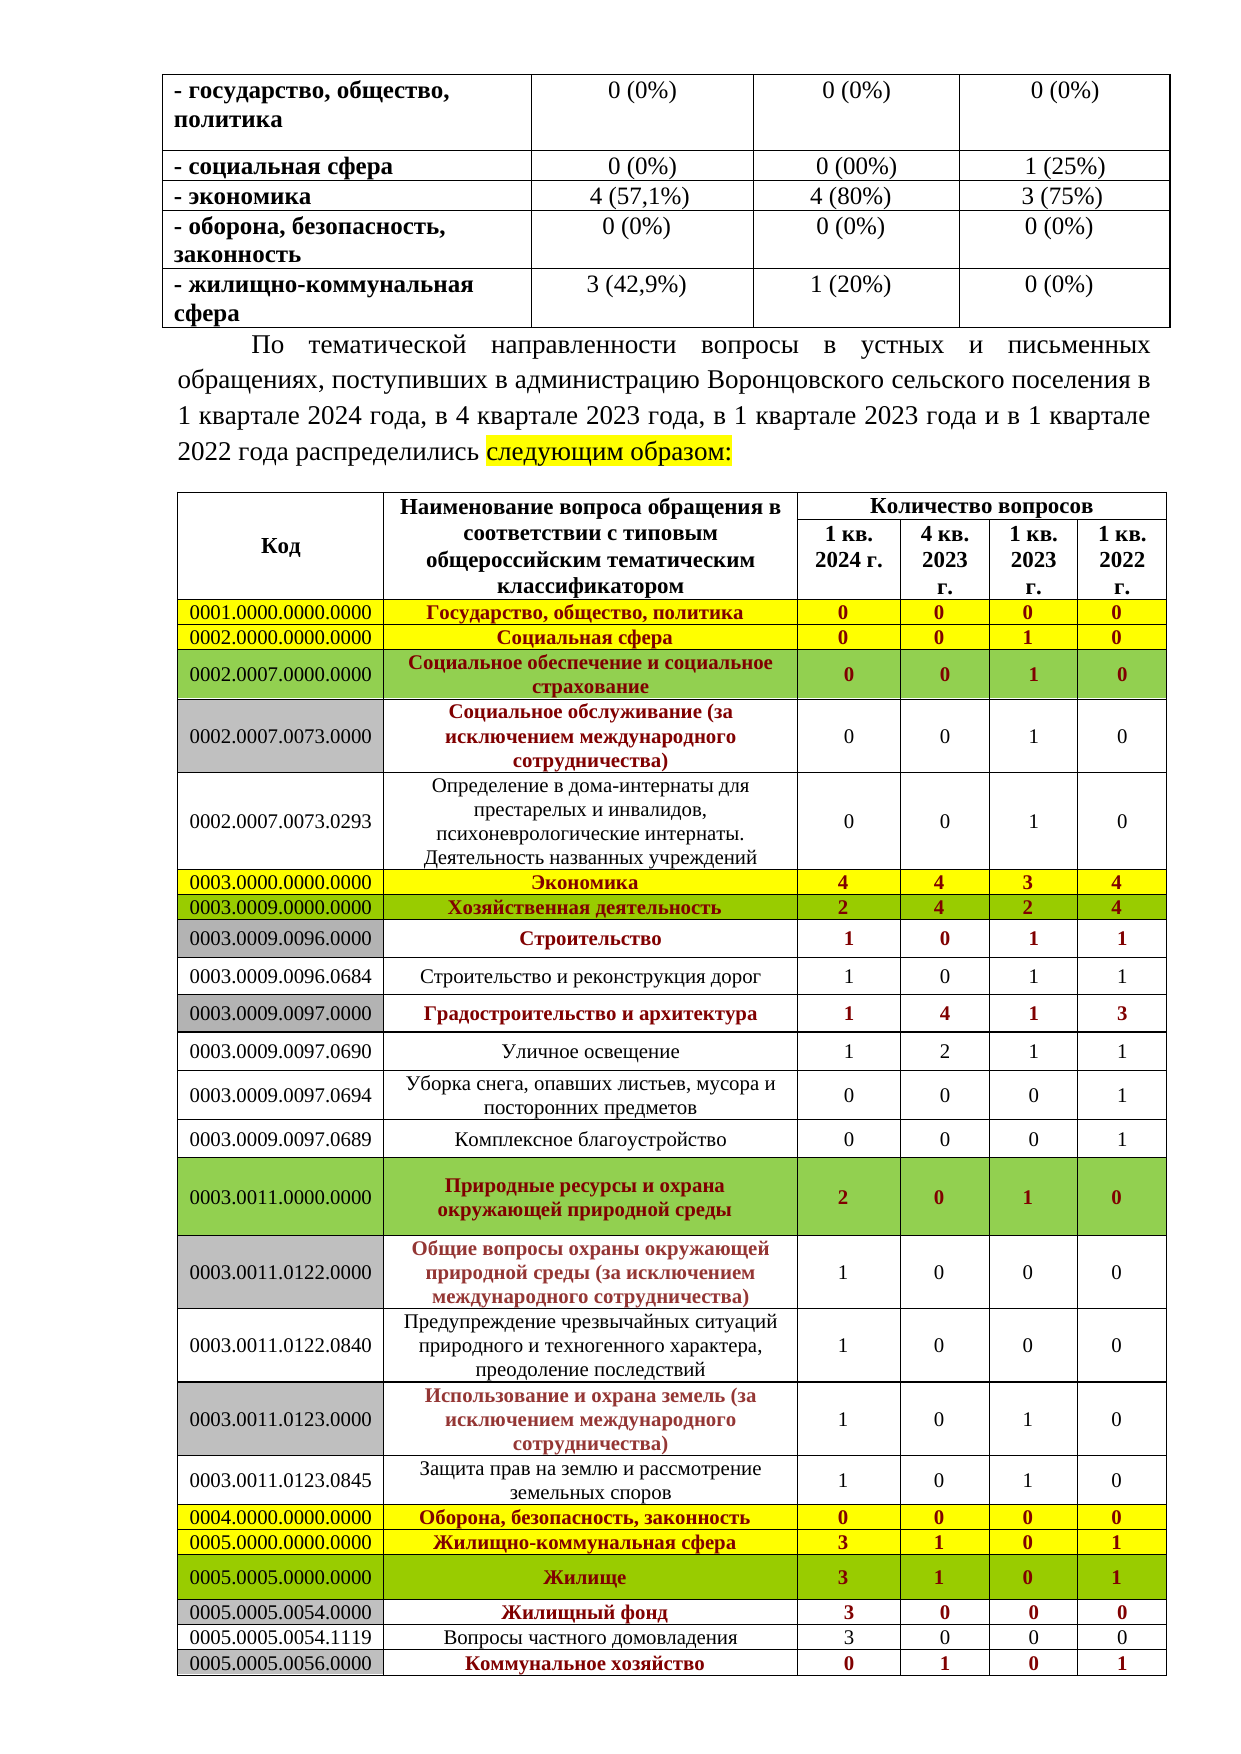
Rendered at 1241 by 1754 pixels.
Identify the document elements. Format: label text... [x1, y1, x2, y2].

table_cell 0 [901, 1071, 989, 1119]
table_cell 1 [798, 1309, 900, 1381]
table_cell 0 [798, 1505, 900, 1529]
table_cell Предупреждение чрезвычайных ситуаций природного и техногенного характера, преодоление последствий [384, 1309, 797, 1381]
table_cell 3 [798, 1600, 900, 1624]
table_cell 0005.0005.0054.0000 [178, 1600, 383, 1624]
table_cell 0 [901, 1625, 989, 1649]
table_cell Коммунальное хозяйство [384, 1650, 797, 1674]
table_cell 4 [901, 895, 989, 919]
table_cell 3 (75%) [960, 181, 1169, 210]
table_cell 0003.0009.0097.0690 [178, 1033, 383, 1070]
table_cell 1 [798, 920, 900, 957]
table_cell 1 [901, 1650, 989, 1674]
table_cell 1 [990, 1033, 1077, 1070]
table_cell 4 [901, 870, 989, 894]
table_cell 0003.0009.0097.0000 [178, 995, 383, 1031]
table_cell 1 [990, 1456, 1077, 1504]
table_cell - государство, общество, политика [163, 75, 531, 150]
table_cell 1 [798, 995, 900, 1031]
table_cell 0 [1078, 600, 1166, 624]
table_cell 1 [798, 958, 900, 994]
table_cell 1 [798, 1383, 900, 1455]
table_cell Комплексное благоустройство [384, 1120, 797, 1157]
table_cell 0 [1078, 1456, 1166, 1504]
table_cell 0003.0011.0122.0000 [178, 1236, 383, 1308]
table_cell 0 [990, 1505, 1077, 1529]
table_cell 4 [1078, 870, 1166, 894]
table_cell 0 [798, 773, 900, 869]
text По тематической направленности вопросы в устных и письменных обращениях, поступивших в администрацию Воронцовского сельского поселения в 1 квартале 2024 года, в 4 квартале 2023 года, в 1 квартале 2023 года и в 1 квартале 2022 года распределились следующим образом: [177, 328, 1152, 466]
table_cell Строительство [384, 920, 797, 957]
table_cell 0 [901, 920, 989, 957]
table_cell Жилищный фонд [384, 1600, 797, 1624]
table_cell 0005.0005.0054.1119 [178, 1625, 383, 1649]
table_cell 0 [901, 773, 989, 869]
table_cell 1 [990, 773, 1077, 869]
table_cell - жилищно-коммунальная сфера [163, 269, 531, 327]
table_cell 0 [1078, 1625, 1166, 1649]
table_cell 0 [901, 1236, 989, 1308]
table_cell 1 (25%) [960, 151, 1169, 180]
table_cell 0 [901, 1600, 989, 1624]
table_cell 1 [901, 1555, 989, 1599]
table_cell 0003.0011.0123.0000 [178, 1383, 383, 1455]
table_cell 0003.0009.0000.0000 [178, 895, 383, 919]
table_cell Оборона, безопасность, законность [384, 1505, 797, 1529]
table_cell - экономика [163, 181, 531, 210]
table_cell 0 (0%) [532, 211, 753, 268]
table_cell Природные ресурсы и охрана окружающей природной среды [384, 1158, 797, 1235]
table_cell 1 [990, 625, 1077, 649]
table_cell 0003.0009.0096.0684 [178, 958, 383, 994]
table_cell 1 [1078, 958, 1166, 994]
table_cell 0 (0%) [754, 75, 959, 150]
table_cell Государство, общество, политика [384, 600, 797, 624]
table_cell 3 [798, 1530, 900, 1554]
table_cell 0 [1078, 650, 1166, 698]
table_cell 4 [798, 870, 900, 894]
table_header Количество вопросов [798, 493, 1166, 519]
table_cell Жилище [384, 1555, 797, 1599]
table_cell 4 (57,1%) [532, 181, 753, 210]
table_cell 3 [1078, 995, 1166, 1031]
table_cell 0 [1078, 1505, 1166, 1529]
table_header Наименование вопроса обращения в соответствии с типовым общероссийским тематическим классификатором [384, 493, 797, 599]
table_cell 1 [1078, 920, 1166, 957]
table_cell 0003.0011.0122.0840 [178, 1309, 383, 1381]
table_cell 1 [990, 958, 1077, 994]
table_cell 1 [990, 650, 1077, 698]
table_cell 3 [990, 870, 1077, 894]
table_cell 1 [990, 700, 1077, 772]
table_cell 0 [1078, 625, 1166, 649]
table_cell Градостроительство и архитектура [384, 995, 797, 1031]
table_cell 1 кв. 2024 г. [798, 520, 900, 599]
table_cell 1 кв. 2022 г. [1078, 520, 1166, 599]
table_cell 0 [901, 600, 989, 624]
table_cell 1 [990, 995, 1077, 1031]
table_cell 0004.0000.0000.0000 [178, 1505, 383, 1529]
table_cell Общие вопросы охраны окружающей природной среды (за исключением международного сотрудничества) [384, 1236, 797, 1308]
table_cell 1 [901, 1530, 989, 1554]
table_cell Защита прав на землю и рассмотрение земельных споров [384, 1456, 797, 1504]
table_cell Использование и охрана земель (за исключением международного сотрудничества) [384, 1383, 797, 1455]
table_cell 0003.0011.0123.0845 [178, 1456, 383, 1504]
table_cell 1 [990, 1383, 1077, 1455]
table_cell 0 [901, 625, 989, 649]
table_cell 0 [990, 1600, 1077, 1624]
table_cell 1 [1078, 1033, 1166, 1070]
table_cell - оборона, безопасность, законность [163, 211, 531, 268]
table_cell 0 (0%) [532, 75, 753, 150]
table_cell 2 [990, 895, 1077, 919]
table_cell 0 [1078, 700, 1166, 772]
table_cell Социальное обеспечение и социальное страхование [384, 650, 797, 698]
table_cell 0003.0009.0096.0000 [178, 920, 383, 957]
table_cell 1 [798, 1236, 900, 1308]
table_cell 0 [990, 1555, 1077, 1599]
table_cell 0003.0011.0000.0000 [178, 1158, 383, 1235]
table_cell 4 [1078, 895, 1166, 919]
table_cell 0 [1078, 1236, 1166, 1308]
table_cell 0 [798, 625, 900, 649]
table_cell 0 (0%) [532, 151, 753, 180]
table_cell 1 [990, 920, 1077, 957]
table_cell 0005.0000.0000.0000 [178, 1530, 383, 1554]
table_cell 3 [798, 1625, 900, 1649]
table_cell 1 [1078, 1120, 1166, 1157]
table_cell 0 [901, 958, 989, 994]
table_cell 3 [798, 1555, 900, 1599]
table_cell 0 (0%) [960, 269, 1169, 327]
table_cell Вопросы частного домовладения [384, 1625, 797, 1649]
table_cell 0 (0%) [960, 75, 1169, 150]
table_cell Хозяйственная деятельность [384, 895, 797, 919]
table_header Код [178, 493, 383, 599]
table_cell 0 [1078, 1600, 1166, 1624]
table_cell - социальная сфера [163, 151, 531, 180]
table_cell 0003.0009.0097.0689 [178, 1120, 383, 1157]
table_cell Определение в дома-интернаты для престарелых и инвалидов, психоневрологические интернаты. Деятельность названных учреждений [384, 773, 797, 869]
table_cell 3 (42,9%) [532, 269, 753, 327]
table_cell 0 [798, 1071, 900, 1119]
table_cell 0002.0000.0000.0000 [178, 625, 383, 649]
table_cell 0 [990, 1625, 1077, 1649]
table_cell 0 [990, 600, 1077, 624]
table_cell 2 [901, 1033, 989, 1070]
table_cell 4 [901, 995, 989, 1031]
table_cell 2 [798, 895, 900, 919]
table_cell 1 [1078, 1530, 1166, 1554]
table_cell 0 [901, 1120, 989, 1157]
table_cell 1 [1078, 1650, 1166, 1674]
table_cell 1 [990, 1158, 1077, 1235]
table_cell 0 [990, 1650, 1077, 1674]
table_cell 0 [901, 1309, 989, 1381]
table_cell 0002.0007.0000.0000 [178, 650, 383, 698]
table_cell 0 [798, 700, 900, 772]
table_cell 0003.0009.0097.0694 [178, 1071, 383, 1119]
table_cell 0 [901, 700, 989, 772]
table_cell 0 [1078, 1383, 1166, 1455]
table_cell 1 [1078, 1071, 1166, 1119]
table_cell 0005.0005.0056.0000 [178, 1650, 383, 1674]
table_cell 4 (80%) [754, 181, 959, 210]
table_cell 0 [990, 1071, 1077, 1119]
table_cell 1 [1078, 1555, 1166, 1599]
table_cell 0001.0000.0000.0000 [178, 600, 383, 624]
table_cell Уборка снега, опавших листьев, мусора и посторонних предметов [384, 1071, 797, 1119]
table_cell 0 [901, 1456, 989, 1504]
table_cell 0 [798, 1650, 900, 1674]
table_cell 0 [1078, 1158, 1166, 1235]
table_cell 0 [798, 650, 900, 698]
table_cell 0 [990, 1120, 1077, 1157]
table_cell Экономика [384, 870, 797, 894]
table_cell 0 [901, 1158, 989, 1235]
table_cell 0002.0007.0073.0293 [178, 773, 383, 869]
table_cell Социальное обслуживание (за исключением международного сотрудничества) [384, 700, 797, 772]
table_cell 0 (00%) [754, 151, 959, 180]
table_cell 0 [990, 1309, 1077, 1381]
table_cell 0005.0005.0000.0000 [178, 1555, 383, 1599]
table_cell Уличное освещение [384, 1033, 797, 1070]
table_cell Социальная сфера [384, 625, 797, 649]
table_cell 0 [798, 600, 900, 624]
table_cell 0 (0%) [754, 211, 959, 268]
table_cell 1 кв. 2023 г. [990, 520, 1077, 599]
table_cell 0 [1078, 1309, 1166, 1381]
table_cell 0 [798, 1120, 900, 1157]
table_cell 0 [1078, 773, 1166, 869]
table_cell 4 кв. 2023 г. [901, 520, 989, 599]
table_cell Строительство и реконструкция дорог [384, 958, 797, 994]
table_cell 1 [798, 1456, 900, 1504]
table_cell 0 [990, 1236, 1077, 1308]
table_cell 0 [901, 650, 989, 698]
table_cell 0 [990, 1530, 1077, 1554]
table_cell 0002.0007.0073.0000 [178, 700, 383, 772]
table_cell 0 [901, 1505, 989, 1529]
table_cell Жилищно-коммунальная сфера [384, 1530, 797, 1554]
table_cell 2 [798, 1158, 900, 1235]
table_cell 0 [901, 1383, 989, 1455]
table_cell 0003.0000.0000.0000 [178, 870, 383, 894]
table_cell 0 (0%) [960, 211, 1169, 268]
table_cell 1 (20%) [754, 269, 959, 327]
table_cell 1 [798, 1033, 900, 1070]
